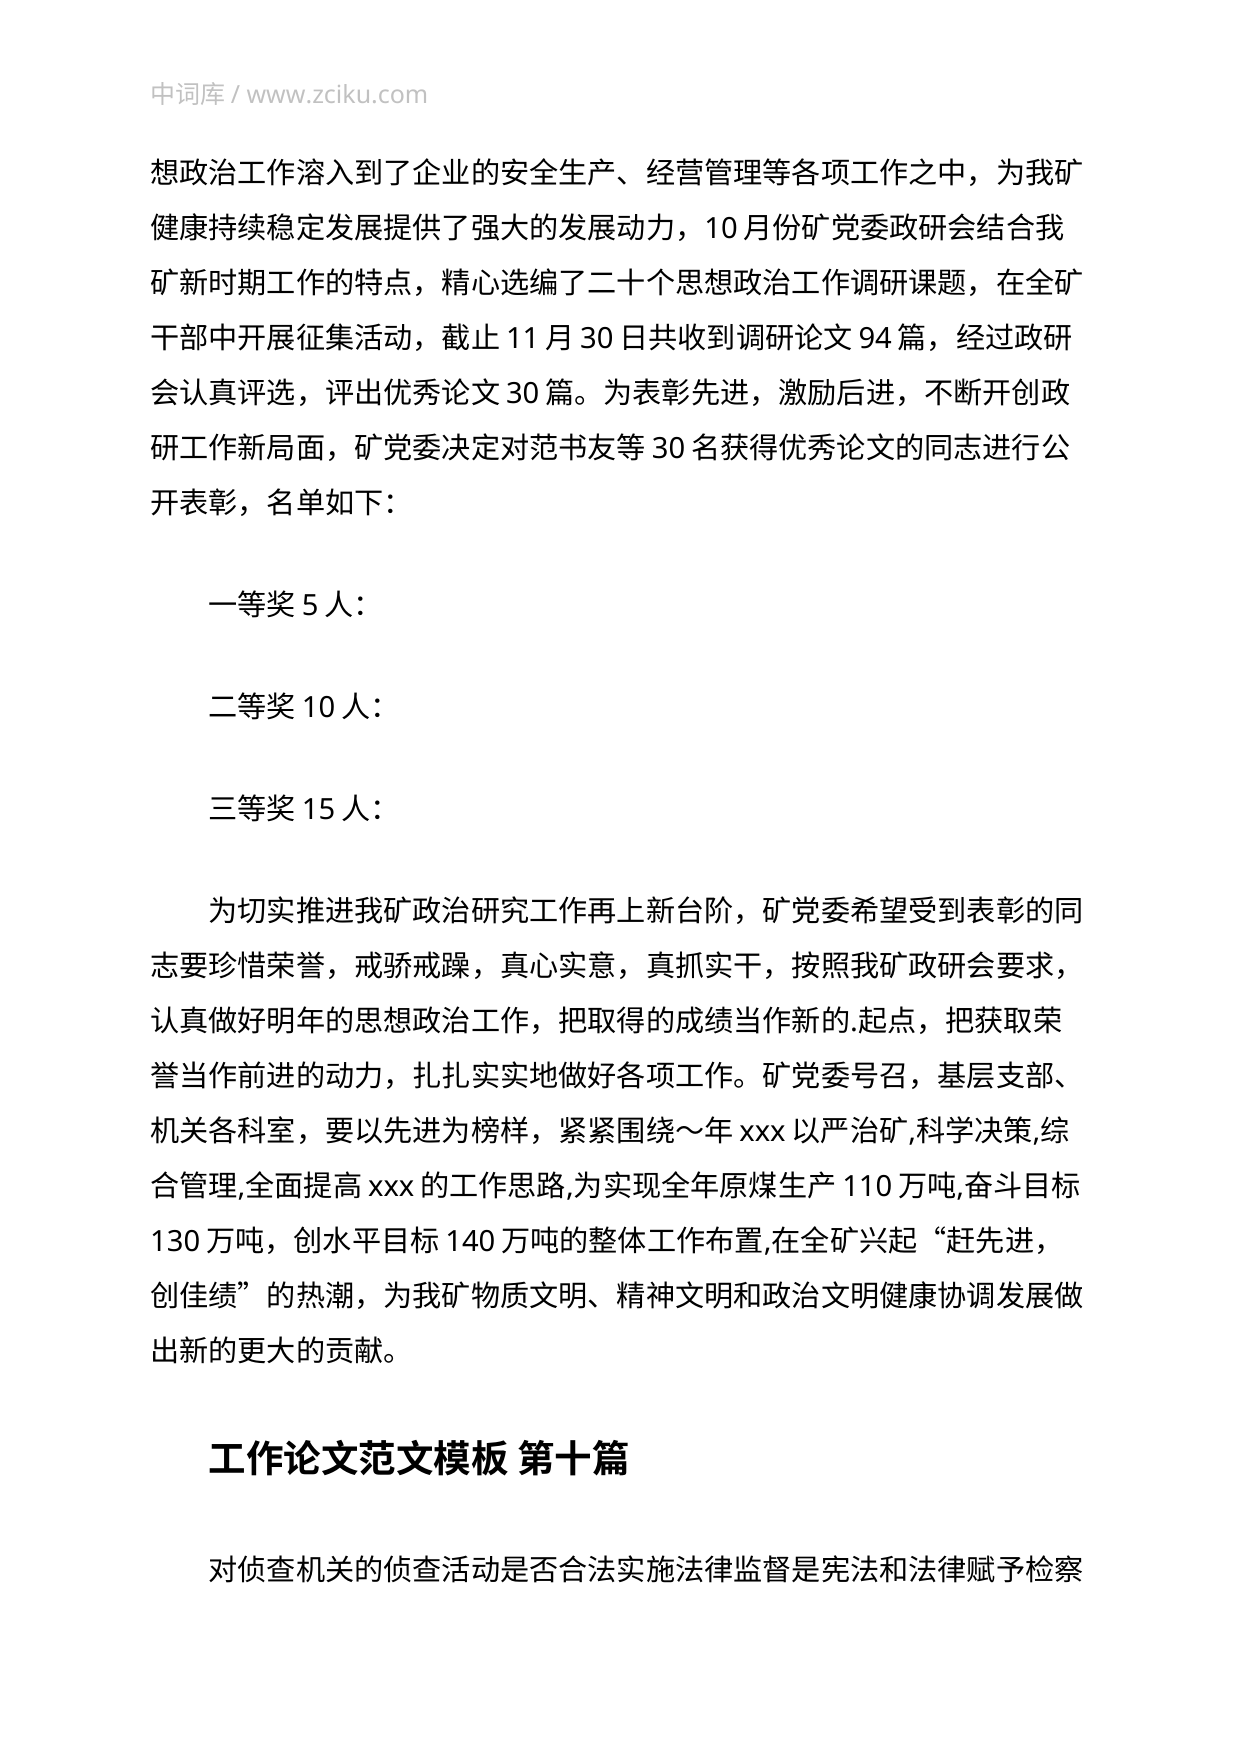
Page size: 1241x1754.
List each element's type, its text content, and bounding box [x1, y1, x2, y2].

text 为切实推进我矿政治研究工作再上新台阶，矿党委希望受到表彰的同志要珍惜荣誉，戒骄戒躁，真心实意，真抓实干，按照我矿政研会要求，认真做好明年的思想政治工作，把取得的成绩当作新的.起点，把获取荣誉当作前进的动力，扎扎实实地做好各项工作。矿党委号召，基层支部、机关各科室，要以先进为榜样，紧紧围绕～年xxx以严治矿,科学决策,综合管理,全面提高xxx的工作思路,为实现全年原煤生产110万吨,奋斗目标130万吨，创水平目标140万吨的整体工作布置,在全矿兴起“赶先进，创佳绩”的热潮，为我矿物质文明、精神文明和政治文明健康协调发展做出新的更大的贡献。 [150, 887, 1090, 1369]
text 二等奖10人： [150, 683, 1090, 726]
text 一等奖5人： [150, 582, 1090, 624]
text 三等奖15人： [150, 786, 1090, 828]
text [150, 150, 1090, 522]
text 工作论文范文模板 第十篇 [150, 1429, 1090, 1483]
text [150, 1546, 1090, 1588]
